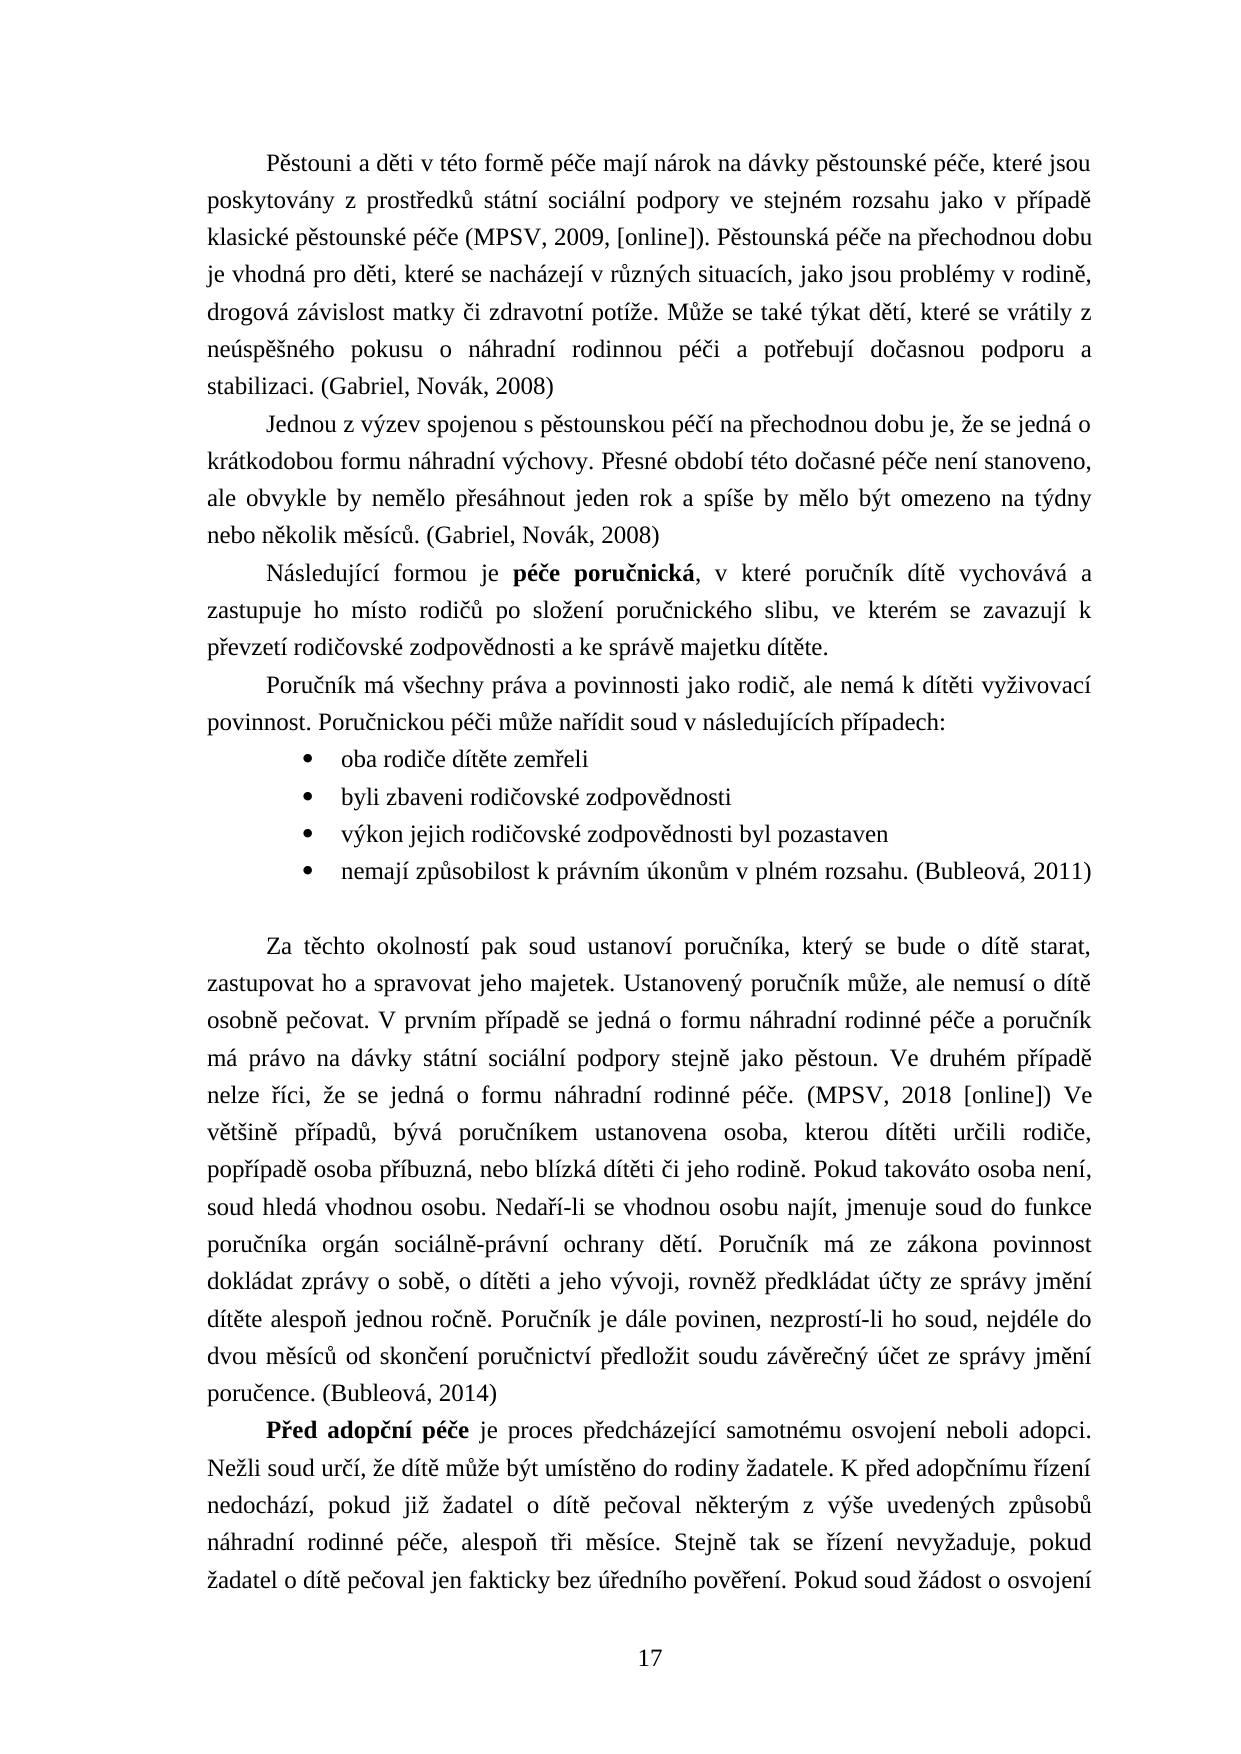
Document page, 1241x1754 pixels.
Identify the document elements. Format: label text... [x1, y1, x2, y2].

text Poručník má všechny práva a povinnosti jako rodič, ale nemá k dítěti vyživovací povinnost. Poručnickou péči může nařídit soud v následujících případech: [207, 670, 1092, 736]
text Pěstouni a děti v této formě péče mají nárok na dávky pěstounské péče, které jsou poskytovány z prostředků státní sociální podpory ve stejném rozsahu jako v případě klasické pěstounské péče (MPSV, 2009, [online]). Pěstounská péče na přechodnou dobu je vhodná pro děti, které se nacházejí v různých situacích, jako jsou problémy v rodině, drogová závislost matky či zdravotní potíže. Může se také týkat dětí, které se vrátily z neúspěšného pokusu o náhradní rodinnou péči a potřebují dočasnou podporu a stabilizaci. (Gabriel, Novák, 2008) [207, 148, 1092, 400]
list byli zbaveni rodičovské zodpovědnosti [303, 782, 1092, 810]
text Za těchto okolností pak soud ustanoví poručníka, který se bude o dítě starat, zastupovat ho a spravovat jeho majetek. Ustanovený poručník může, ale nemusí o dítě osobně pečovat. V prvním případě se jedná o formu náhradní rodinné péče a poručník má právo na dávky státní sociální podpory stejně jako pěstoun. Ve druhém případě nelze říci, že se jedná o formu náhradní rodinné péče. (MPSV, 2018 [online]) Ve většině případů, bývá poručníkem ustanovena osoba, kterou dítěti určili rodiče, popřípadě osoba příbuzná, nebo blízká dítěti či jeho rodině. Pokud takováto osoba není, soud hledá vhodnou osobu. Nedaří-li se vhodnou osobu najít, jmenuje soud do funkce poručníka orgán sociálně-právní ochrany dětí. Poručník má ze zákona povinnost dokládat zprávy o sobě, o dítěti a jeho vývoji, rovněž předkládat účty ze správy jmění dítěte alespoň jednou ročně. Poručník je dále povinen, nezprostí-li ho soud, nejdéle do dvou měsíců od skončení poručnictví předložit soudu závěrečný účet ze správy jmění poručence. (Bubleová, 2014) [207, 931, 1092, 1407]
list nemají způsobilost k právním úkonům v plném rozsahu. (Bubleová, 2011) [303, 856, 1092, 922]
list výkon jejich rodičovské zodpovědnosti byl pozastaven [303, 819, 1092, 848]
list oba rodiče dítěte zemřeli [303, 744, 1092, 773]
text Jednou z výzev spojenou s pěstounskou péčí na přechodnou dobu je, že se jedná o krátkodobou formu náhradní výchovy. Přesné období této dočasné péče není stanoveno, ale obvykle by nemělo přesáhnout jeden rok a spíše by mělo být omezeno na týdny nebo několik měsíců. (Gabriel, Novák, 2008) [207, 409, 1092, 549]
text Následující formou je péče poručnická, v které poručník dítě vychovává a zastupuje ho místo rodičů po složení poručnického slibu, ve kterém se zavazují k převzetí rodičovské zodpovědnosti a ke správě majetku dítěte. [207, 558, 1092, 661]
